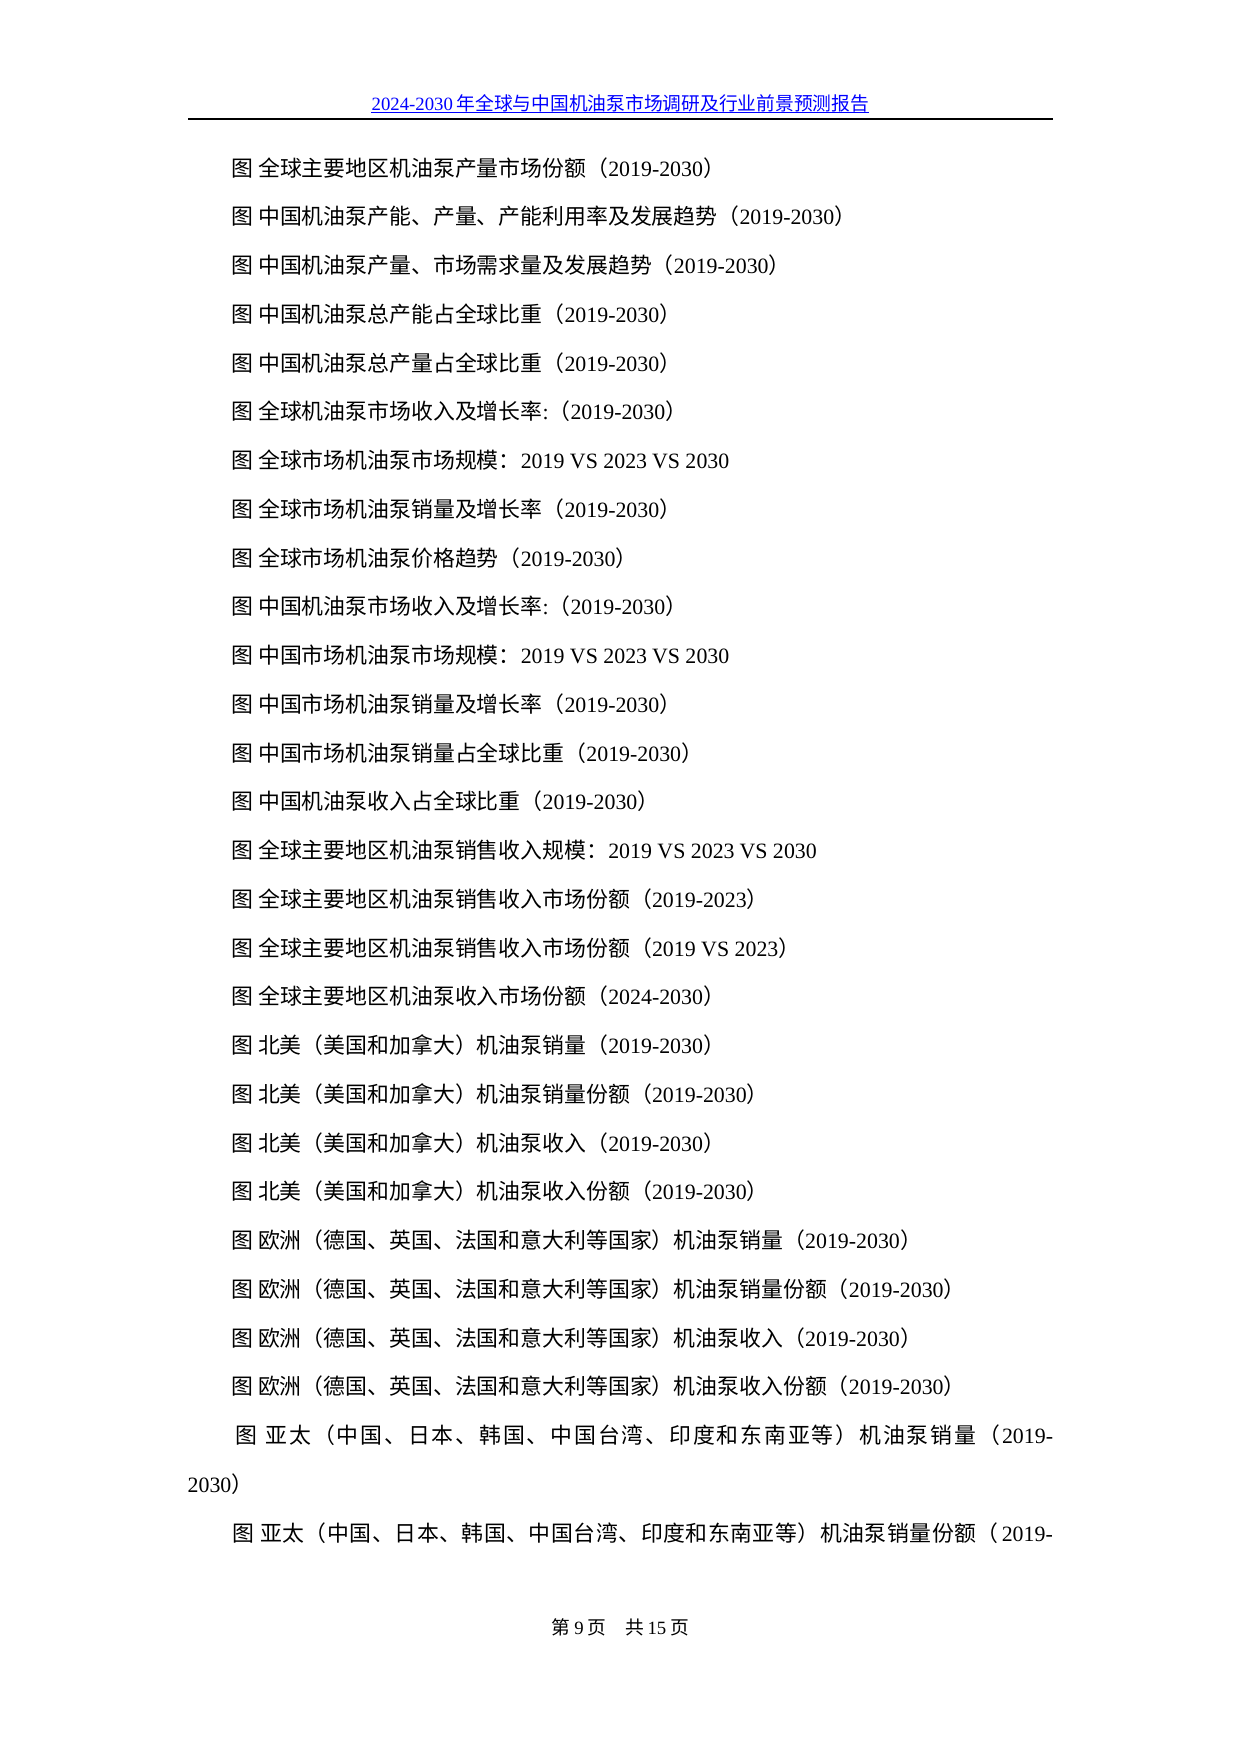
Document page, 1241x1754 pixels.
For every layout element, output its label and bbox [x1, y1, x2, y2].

text [187, 150, 1053, 1548]
